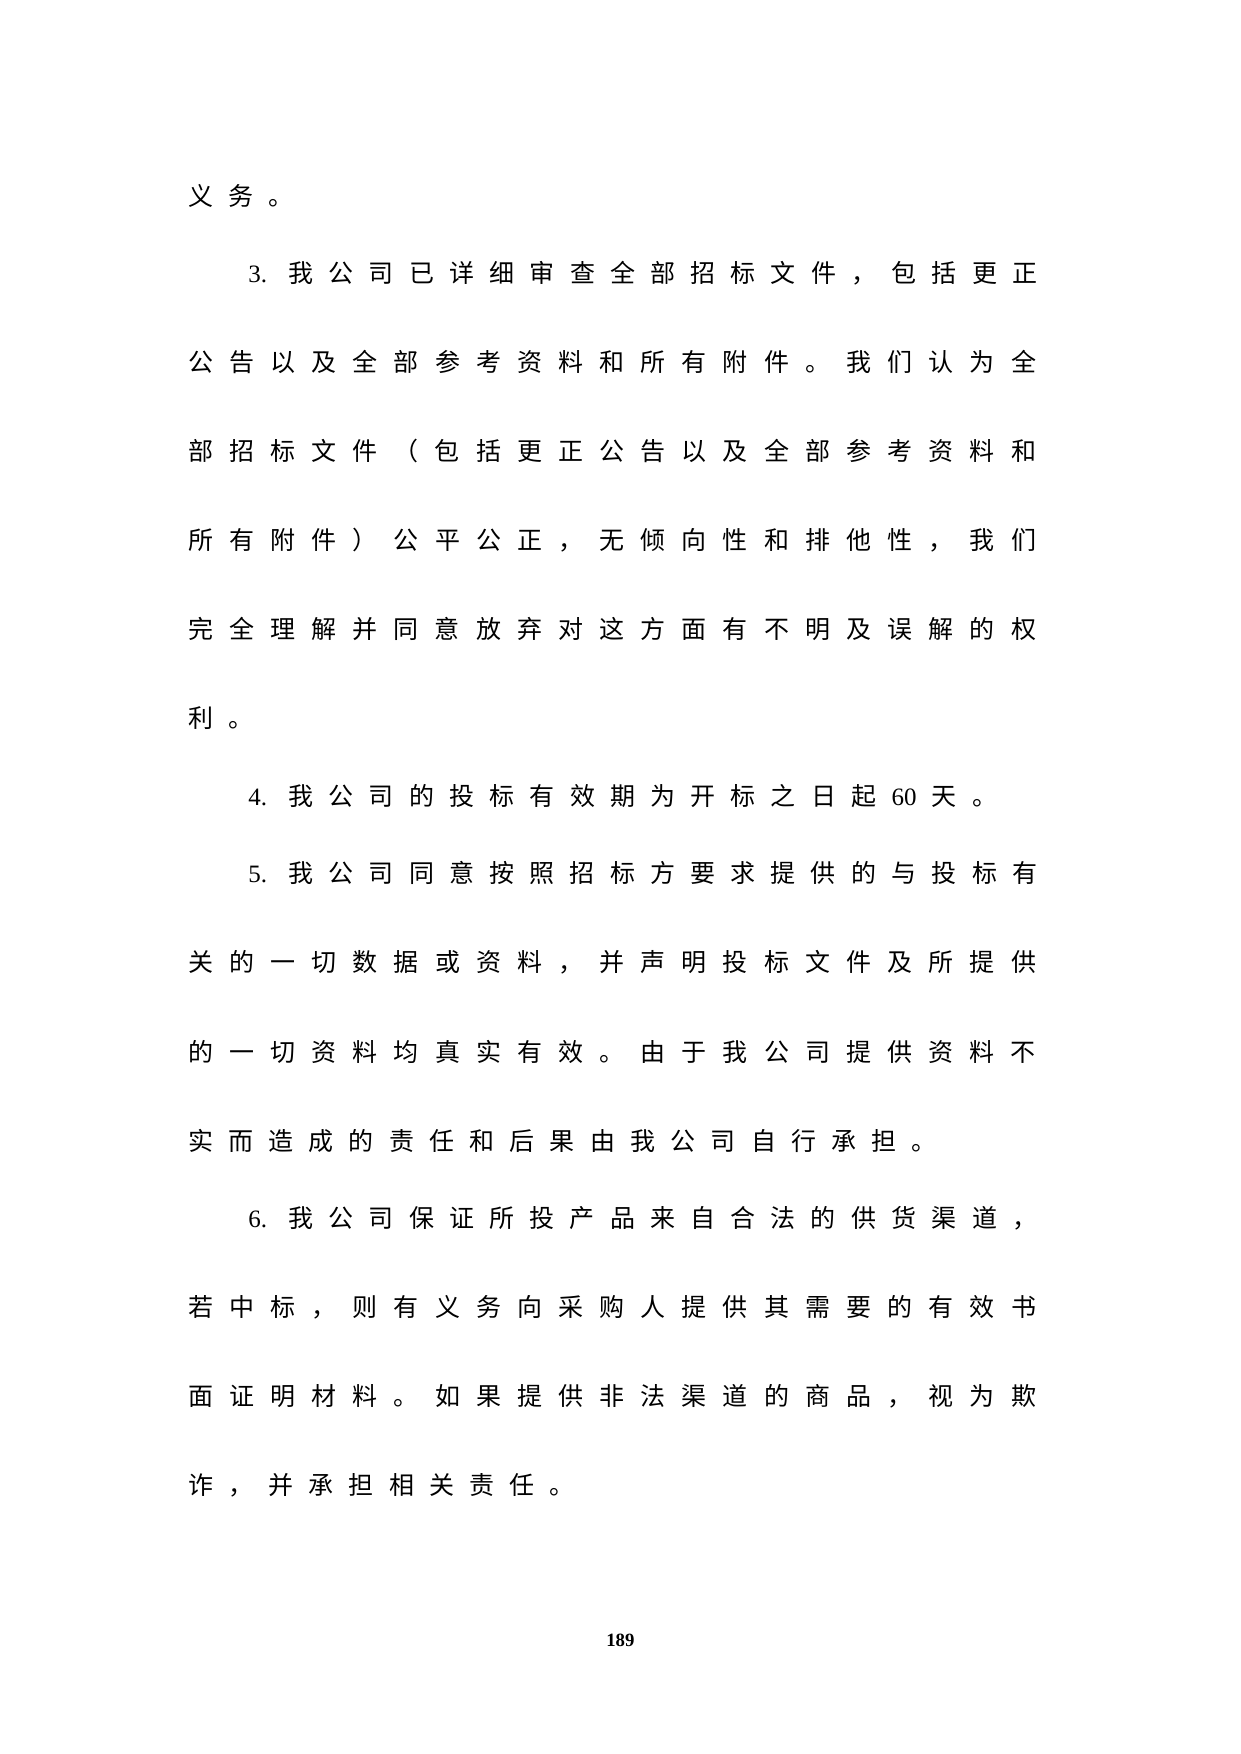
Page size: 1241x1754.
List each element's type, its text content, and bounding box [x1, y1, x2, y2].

text 5. 我公司同意按照招标方要求提供的与投标有关的一切数据或资料，并声明投标文件及所提供的一切资料均真实有效。由于我公司提供资料不实而造成的责任和后果由我公司自行承担。 [188, 842, 1052, 1169]
text 3. 我公司已详细审查全部招标文件，包括更正公告以及全部参考资料和所有附件。我们认为全部招标文件（包括更正公告以及全部参考资料和所有附件）公平公正，无倾向性和排他性，我们完全理解并同意放弃对这方面有不明及误解的权利。 [188, 242, 1052, 747]
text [188, 164, 1052, 224]
text 4. 我公司的投标有效期为开标之日起60天。 [188, 765, 1052, 824]
text 6. 我公司保证所投产品来自合法的供货渠道，若中标，则有义务向采购人提供其需要的有效书面证明材料。如果提供非法渠道的商品，视为欺诈，并承担相关责任。 [188, 1187, 1052, 1513]
